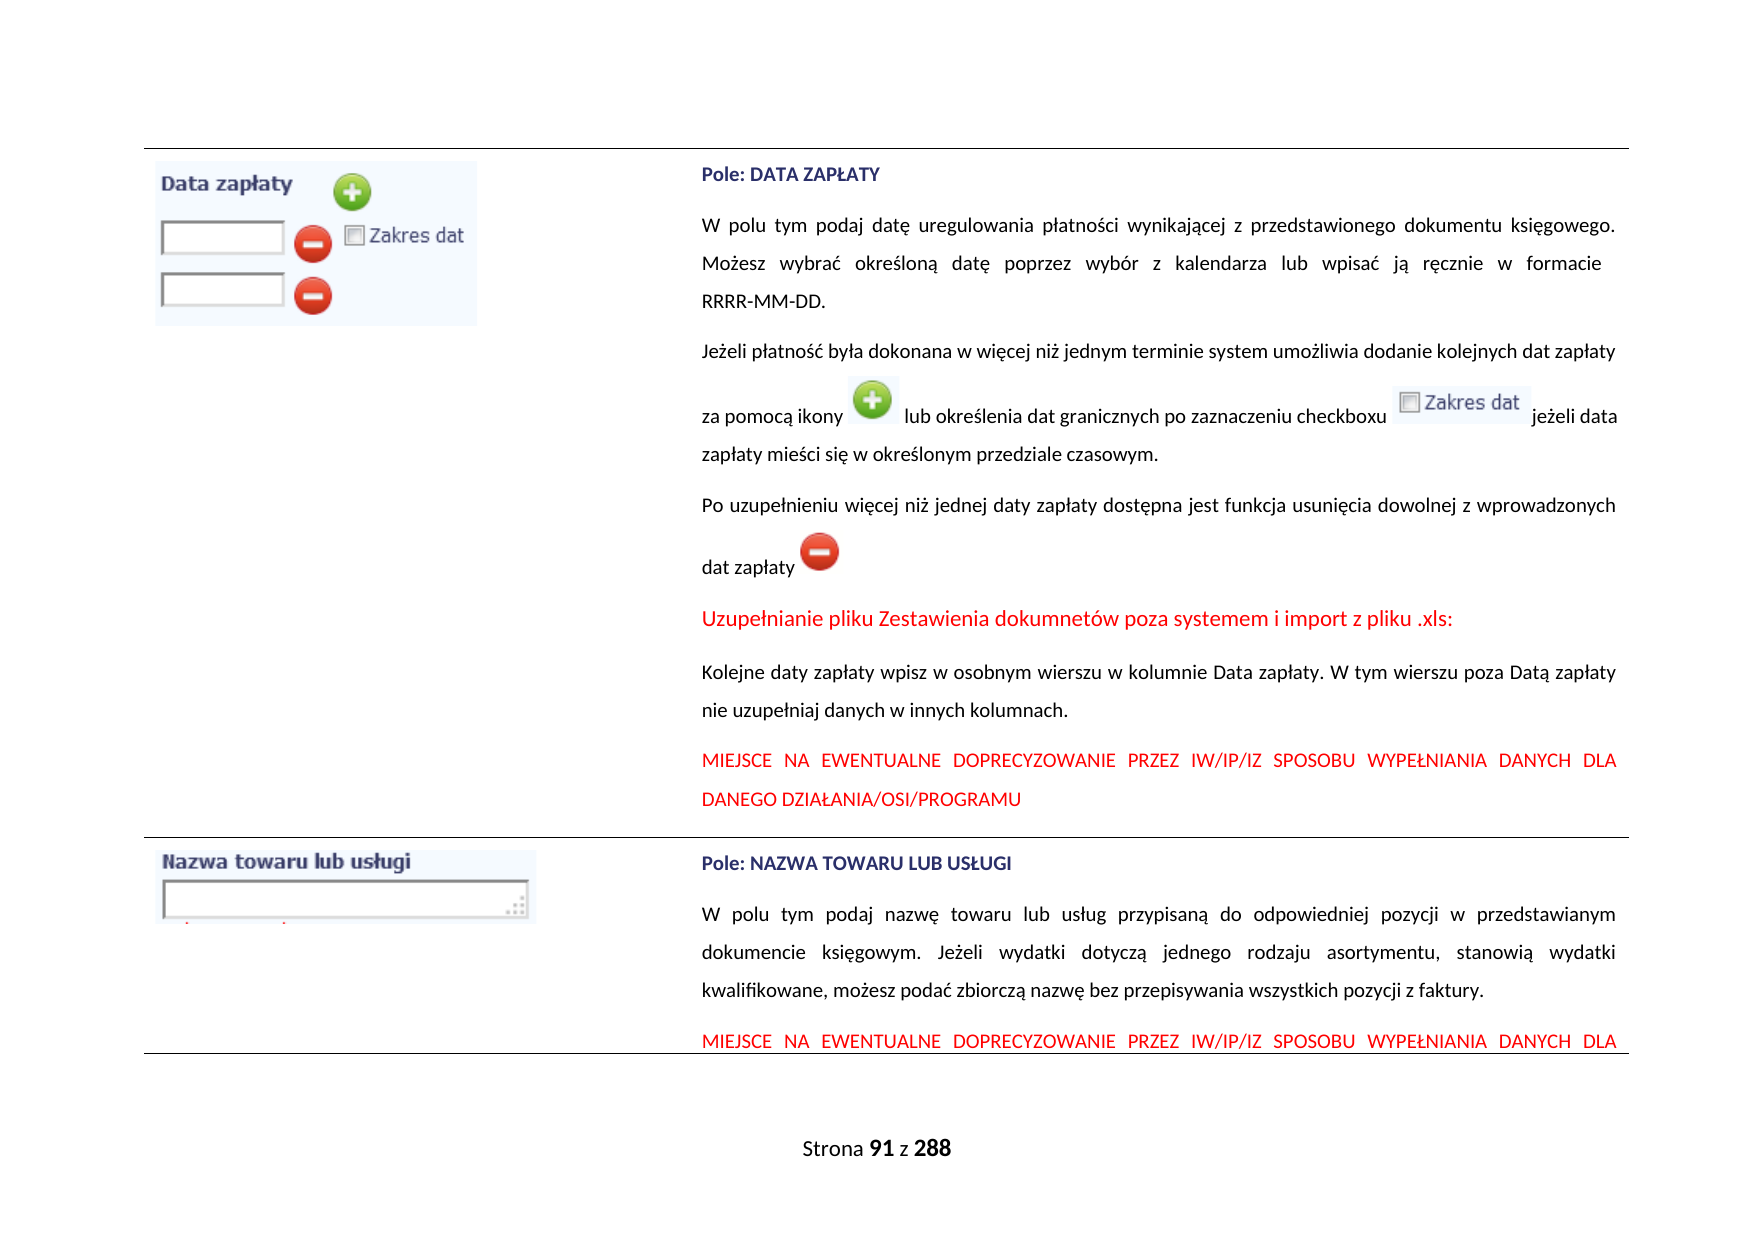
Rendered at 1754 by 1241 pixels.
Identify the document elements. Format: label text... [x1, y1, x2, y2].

picture [799, 530, 844, 574]
picture [155, 161, 478, 326]
table_cell Pole: DATA ZAPŁATY W polu tym podaj datę uregulowania płatności wynikającej z przedstawionego dokumentu księgowego. Możesz wybrać określoną datę poprzez wybór z kalendarza lub wpisać ją ręcznie w formacie RRRR-MM-DD. Jeżeli płatność była dokonana w więcej niż jednym terminie system umożliwia dodanie kolejnych dat zapłaty za pomocą ikony lub określenia dat granicznych po zaznaczeniu checkboxu jeżeli data zapłaty mieści się w określonym przedziale czasowym. Po uzupełnieniu więcej niż jednej daty zapłaty dostępna jest funkcja usunięcia dowolnej z wprowadzonych dat zapłaty Uzupełnianie pliku Zestawienia dokumnetów poza systemem i import z pliku .xls: Kolejne daty zapłaty wpisz w osobnym wierszu w kolumnie Data zapłaty. W tym wierszu poza Datą zapłaty nie uzupełniaj danych w innych kolumnach. MIEJSCE NA EWENTUALNE DOPRECYZOWANIE PRZEZ IW/IP/IZ SPOSOBU WYPEŁNIANIA DANYCH DLA DANEGO DZIAŁANIA/OSI/PROGRAMU [690, 149, 1629, 837]
picture [1392, 386, 1532, 424]
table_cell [690, 838, 1629, 1053]
table_cell [144, 838, 690, 1053]
picture [155, 850, 537, 924]
picture [847, 376, 900, 424]
table_cell [144, 149, 690, 837]
